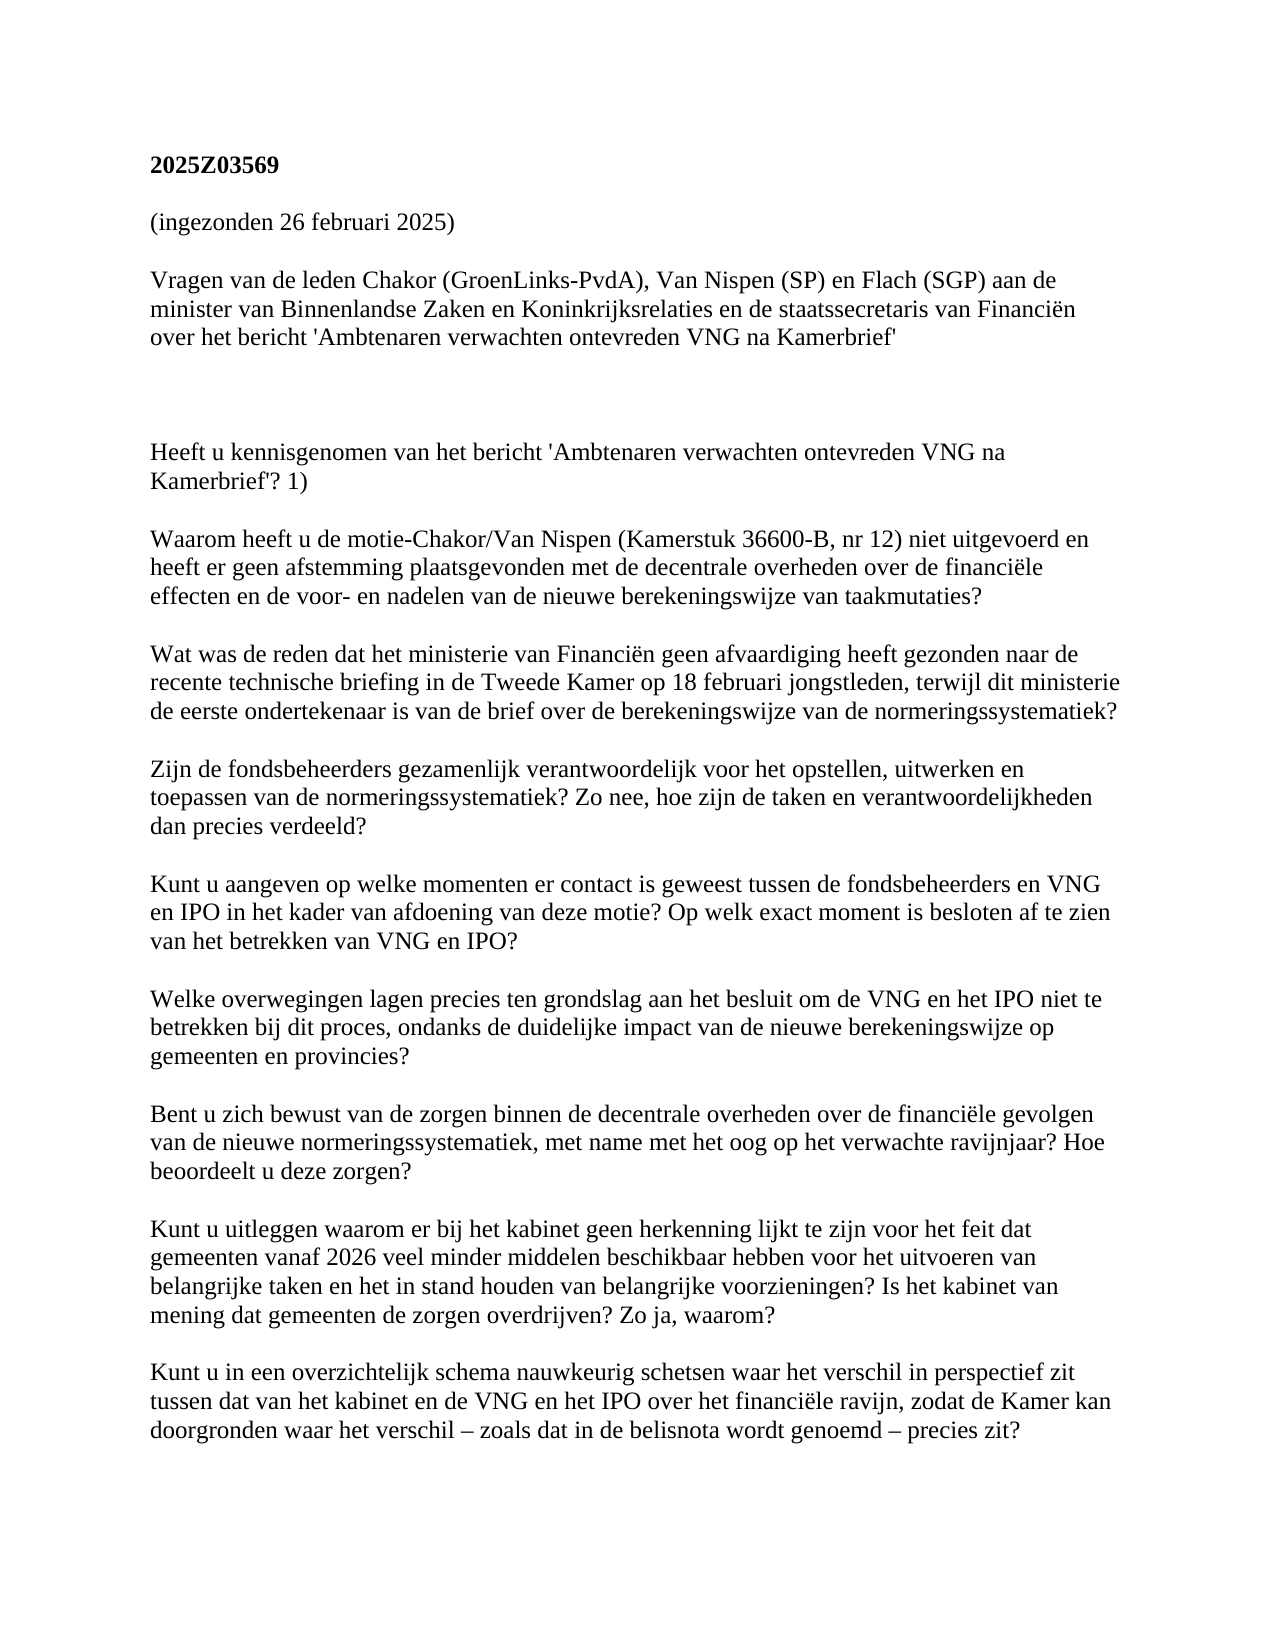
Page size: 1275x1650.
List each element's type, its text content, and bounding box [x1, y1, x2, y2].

text (ingezonden 26 februari 2025) [150, 207, 1125, 265]
text 2025Z03569 [150, 150, 1125, 207]
text Vragen van de leden Chakor (GroenLinks-PvdA), Van Nispen (SP) en Flach (SGP) aan de minister van Binnenlandse Zaken en Koninkrijksrelaties en de staatssecretaris van Financiën over het bericht 'Ambtenaren verwachten ontevreden VNG na Kamerbrief' [150, 265, 1125, 380]
